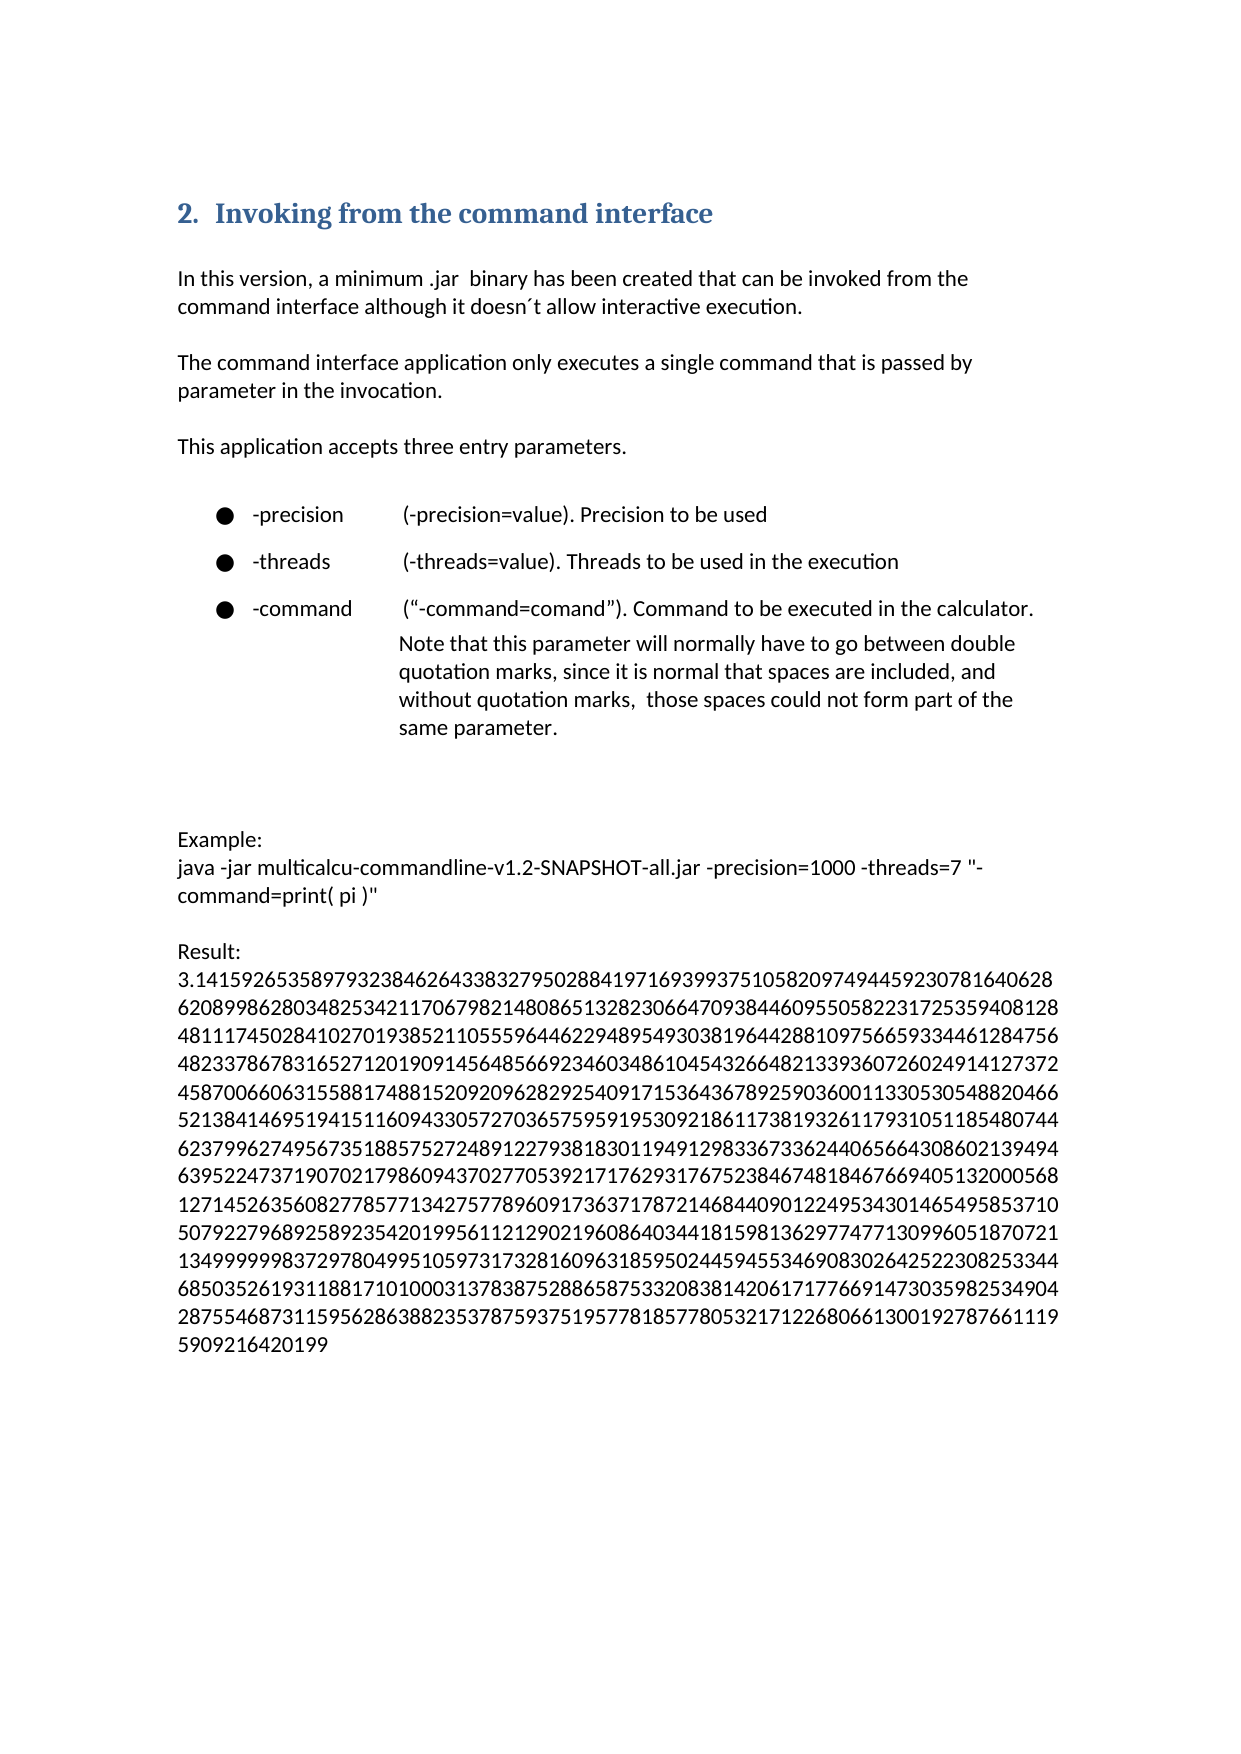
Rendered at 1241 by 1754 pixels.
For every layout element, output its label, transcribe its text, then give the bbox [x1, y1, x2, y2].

text In this version, a minimum .jar binary has been created that can be invoked from the command interface although it doesn´t allow interactive execution. [177, 264, 1063, 320]
text Example: [177, 825, 1063, 853]
list -command (“-command=comand”). Command to be executed in the calculator. [215, 582, 1063, 629]
list -precision (-precision=value). Precision to be used [215, 488, 1063, 535]
text 3.141592653589793238462643383279502884197169399375105820974944592307816406286208998628034825342117067982148086513282306647093844609550582231725359408128481117450284102701938521105559644622948954930381964428810975665933446128475648233786783165271201909145648566923460348610454326648213393607260249141273724587006606315588174881520920962829254091715364367892590360011330530548820466521384146951941511609433057270365759591953092186117381932611793105118548074462379962749567351885752724891227938183011949129833673362440656643086021394946395224737190702179860943702770539217176293176752384674818467669405132000568127145263560827785771342757789609173637178721468440901224953430146549585371050792279689258923542019956112129021960864034418159813629774771309960518707211349999998372978049951059731732816096318595024459455346908302642522308253344685035261931188171010003137838752886587533208381420617177669147303598253490428755468731159562863882353787593751957781857780532171226806613001927876611195909216420199 [177, 966, 1063, 1358]
text This application accepts three entry parameters. [177, 432, 1063, 460]
list -threads (-threads=value). Threads to be used in the execution [215, 535, 1063, 582]
subtitle Invoking from the command interface [177, 198, 1063, 231]
text Result: [177, 937, 1063, 966]
text java -jar multicalcu-commandline-v1.2-SNAPSHOT-all.jar -precision=1000 -threads=7 "-command=print( pi )" [177, 853, 1063, 909]
text Note that this parameter will normally have to go between double quotation marks, since it is normal that spaces are included, and without quotation marks, those spaces could not form part of the same parameter. [398, 629, 1063, 741]
text The command interface application only executes a single command that is passed by parameter in the invocation. [177, 348, 1063, 404]
